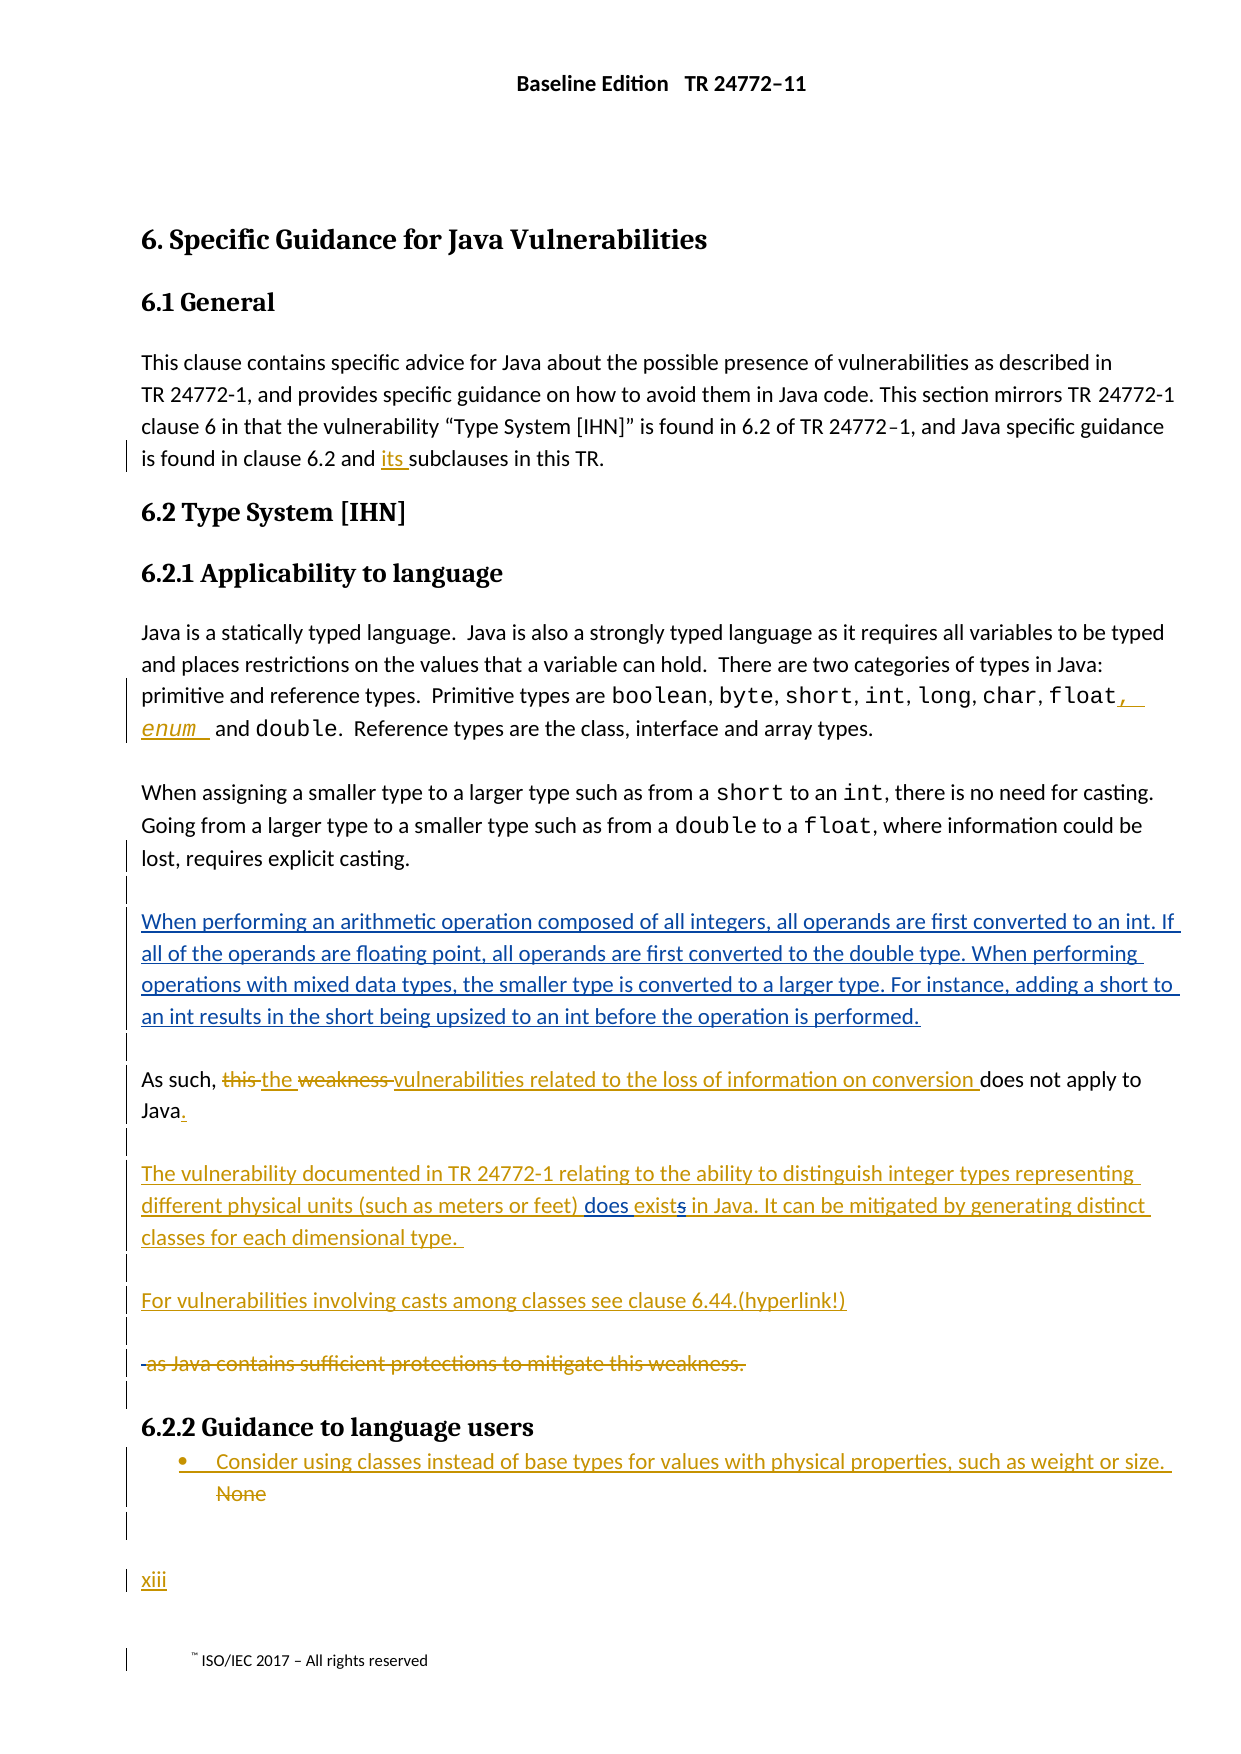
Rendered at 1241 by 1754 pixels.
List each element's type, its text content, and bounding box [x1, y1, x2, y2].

text Java is a statically typed language. Java is also a strongly typed language as it requires all variables to be typed and places restrictions on the values that a variable can hold. There are two categories of types in Java: primitive and reference types. Primitive types are boolean, byte, short, int, long, char, float and double. Reference types are the class, interface and array types. [141, 618, 1182, 743]
text When assigning a smaller type to a larger type such as from a short to an int, there is no need for casting. Going from a larger type to a smaller type such as from a double to a float, where information could be lost, requires explicit casting. [141, 778, 1182, 872]
text As such, does not apply to Java [141, 1065, 1182, 1124]
text This clause contains specific advice for Java about the possible presence of vulnerabilities as described in TR 24772-1, and provides specific guidance on how to avoid them in Java code. This section mirrors TR 24772-1 clause 6 in that the vulnerability “Type System [IHN]” is found in 6.2 of TR 24772–1, and Java specific guidance is found in clause 6.2 and subclauses in this TR. [141, 348, 1182, 472]
subtitle 6. Specific Guidance for Java Vulnerabilities [141, 223, 1182, 257]
subtitle 6.1 General [141, 287, 1182, 318]
subtitle 6.2 Type System [IHN] [141, 497, 1182, 528]
text 6.2.2 Guidance to language users [141, 1412, 1182, 1443]
subtitle 6.2.1 Applicability to language [141, 558, 1182, 589]
